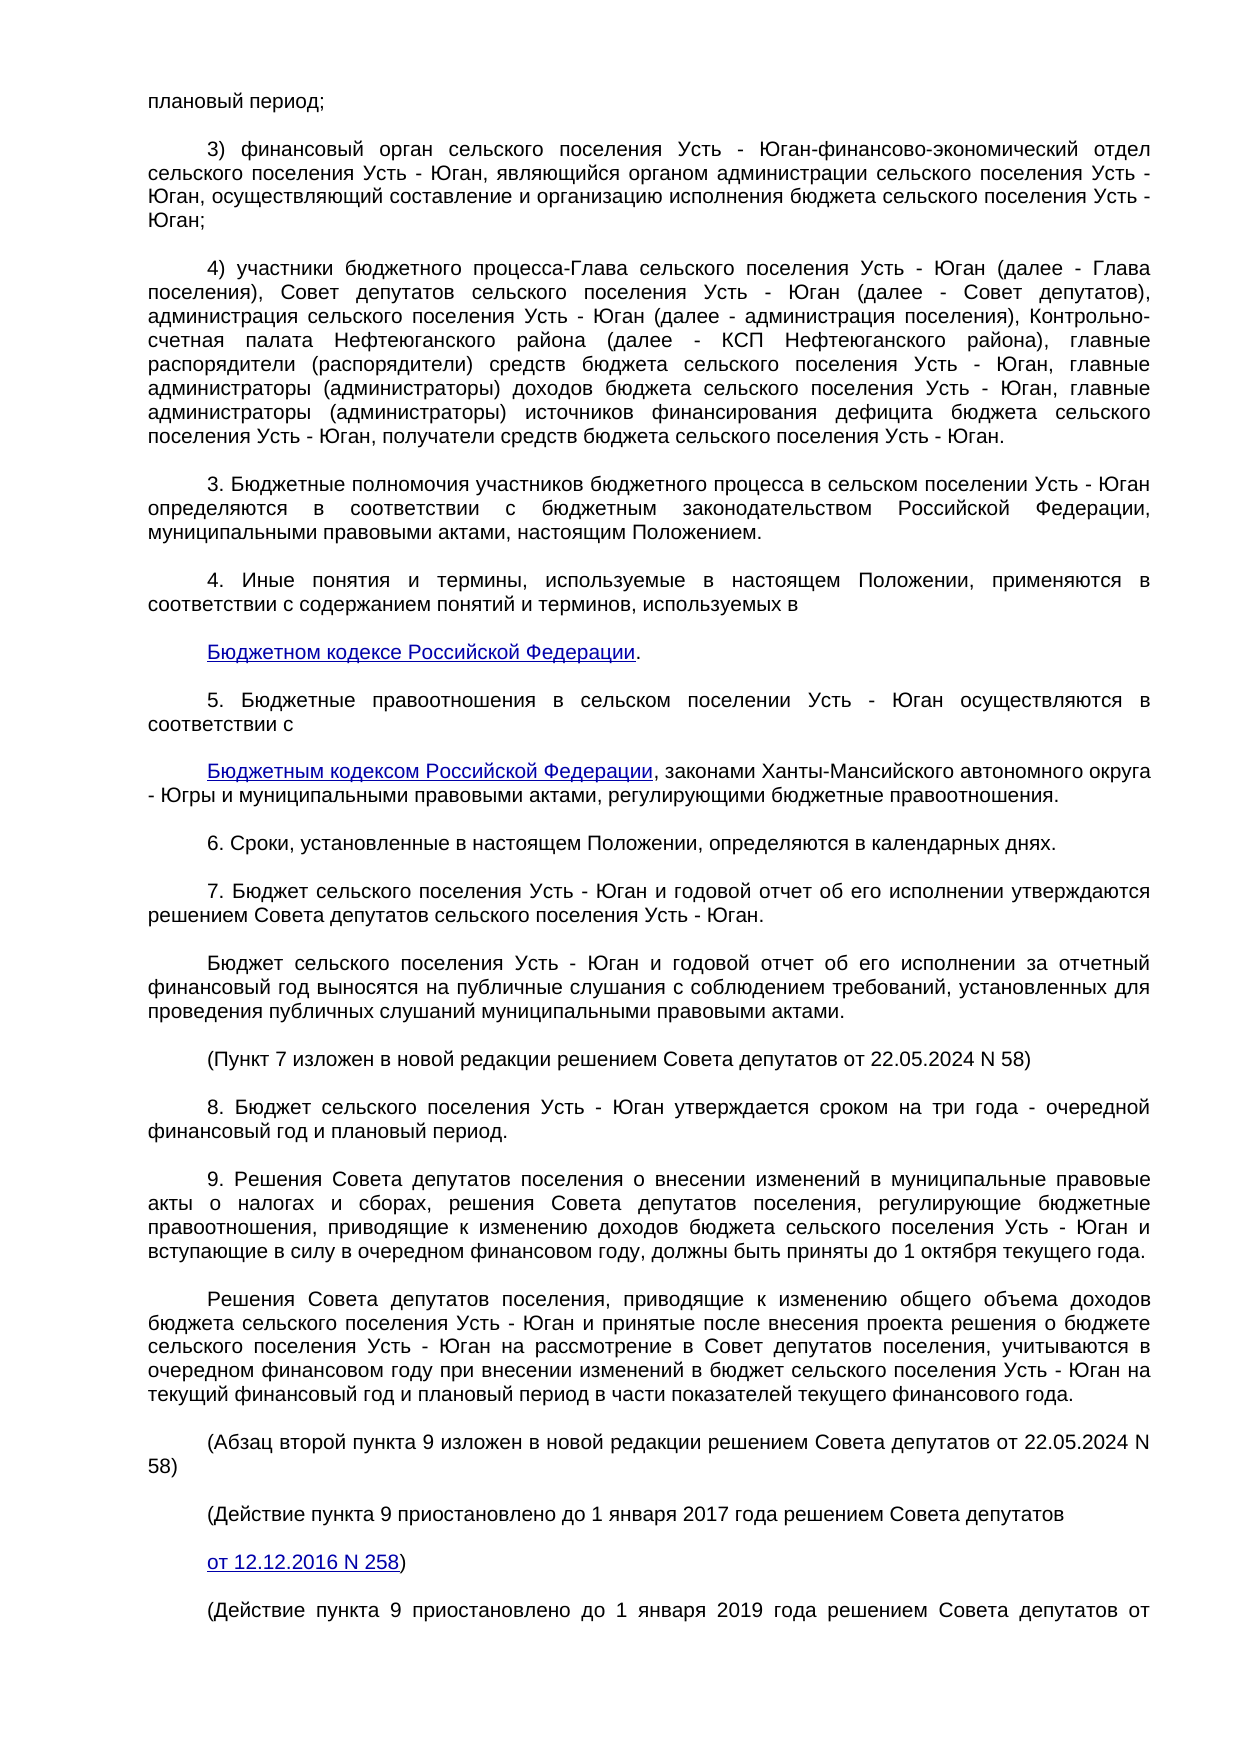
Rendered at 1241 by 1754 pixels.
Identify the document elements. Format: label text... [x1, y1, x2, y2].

text Решения Совета депутатов поселения, приводящие к изменению общего объема доходов бюджета сельского поселения Усть - Юган и принятые после внесения проекта решения о бюджете сельского поселения Усть - Юган на рассмотрение в Совет депутатов поселения, учитываются в очередном финансовом году при внесении изменений в бюджет сельского поселения Усть - Юган на текущий финансовый год и плановый период в части показателей текущего финансового года. [148, 1286, 1152, 1406]
text (Абзац второй пункта 9 изложен в новой редакции решением Совета депутатов от 22.05.2024 N 58) [148, 1430, 1152, 1478]
text 3. Бюджетные полномочия участников бюджетного процесса в сельском поселении Усть - Юган определяются в соответствии с бюджетным законодательством Российской Федерации, муниципальными правовыми актами, настоящим Положением. [148, 472, 1152, 544]
text Бюджет сельского поселения Усть - Юган и годовой отчет об его исполнении за отчетный финансовый год выносятся на публичные слушания с соблюдением требований, установленных для проведения публичных слушаний муниципальными правовыми актами. [148, 951, 1152, 1023]
text (Пункт 7 изложен в новой редакции решением Совета депутатов от 22.05.2024 N 58) [148, 1047, 1152, 1071]
text 8. Бюджет сельского поселения Усть - Юган утверждается сроком на три года - очередной финансовый год и плановый период. [148, 1095, 1152, 1143]
text 4. Иные понятия и термины, используемые в настоящем Положении, применяются в соответствии с содержанием понятий и терминов, используемых в [148, 568, 1152, 616]
text Бюджетным кодексом Российской Федерации, законами Ханты-Мансийского автономного округа - Югры и муниципальными правовыми актами, регулирующими бюджетные правоотношения. [148, 759, 1152, 807]
text 9. Решения Совета депутатов поселения о внесении изменений в муниципальные правовые акты о налогах и сборах, решения Совета депутатов поселения, регулирующие бюджетные правоотношения, приводящие к изменению доходов бюджета сельского поселения Усть - Юган и вступающие в силу в очередном финансовом году, должны быть приняты до 1 октября текущего года. [148, 1167, 1152, 1262]
text 7. Бюджет сельского поселения Усть - Юган и годовой отчет об его исполнении утверждаются решением Совета депутатов сельского поселения Усть - Юган. [148, 879, 1152, 927]
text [148, 1598, 1152, 1622]
text 4) участники бюджетного процесса-Глава сельского поселения Усть - Юган (далее - Глава поселения), Совет депутатов сельского поселения Усть - Юган (далее - Совет депутатов), администрация сельского поселения Усть - Юган (далее - администрация поселения), Контрольно-счетная палата Нефтеюганского района (далее - КСП Нефтеюганского района), главные распорядители (распорядители) средств бюджета сельского поселения Усть - Юган, главные администраторы (администраторы) доходов бюджета сельского поселения Усть - Юган, главные администраторы (администраторы) источников финансирования дефицита бюджета сельского поселения Усть - Юган, получатели средств бюджета сельского поселения Усть - Юган. [148, 256, 1152, 448]
text Бюджетном кодексе Российской Федерации. [148, 639, 1152, 663]
text 3) финансовый орган сельского поселения Усть - Юган-финансово-экономический отдел сельского поселения Усть - Юган, являющийся органом администрации сельского поселения Усть - Юган, осуществляющий составление и организацию исполнения бюджета сельского поселения Усть - Юган; [148, 136, 1152, 232]
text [148, 88, 1152, 112]
text (Действие пункта 9 приостановлено до 1 января 2017 года решением Совета депутатов [148, 1502, 1152, 1526]
text 6. Сроки, установленные в настоящем Положении, определяются в календарных днях. [148, 831, 1152, 855]
text от 12.12.2016 N 258) [148, 1550, 1152, 1574]
text 5. Бюджетные правоотношения в сельском поселении Усть - Юган осуществляются в соответствии с [148, 687, 1152, 735]
